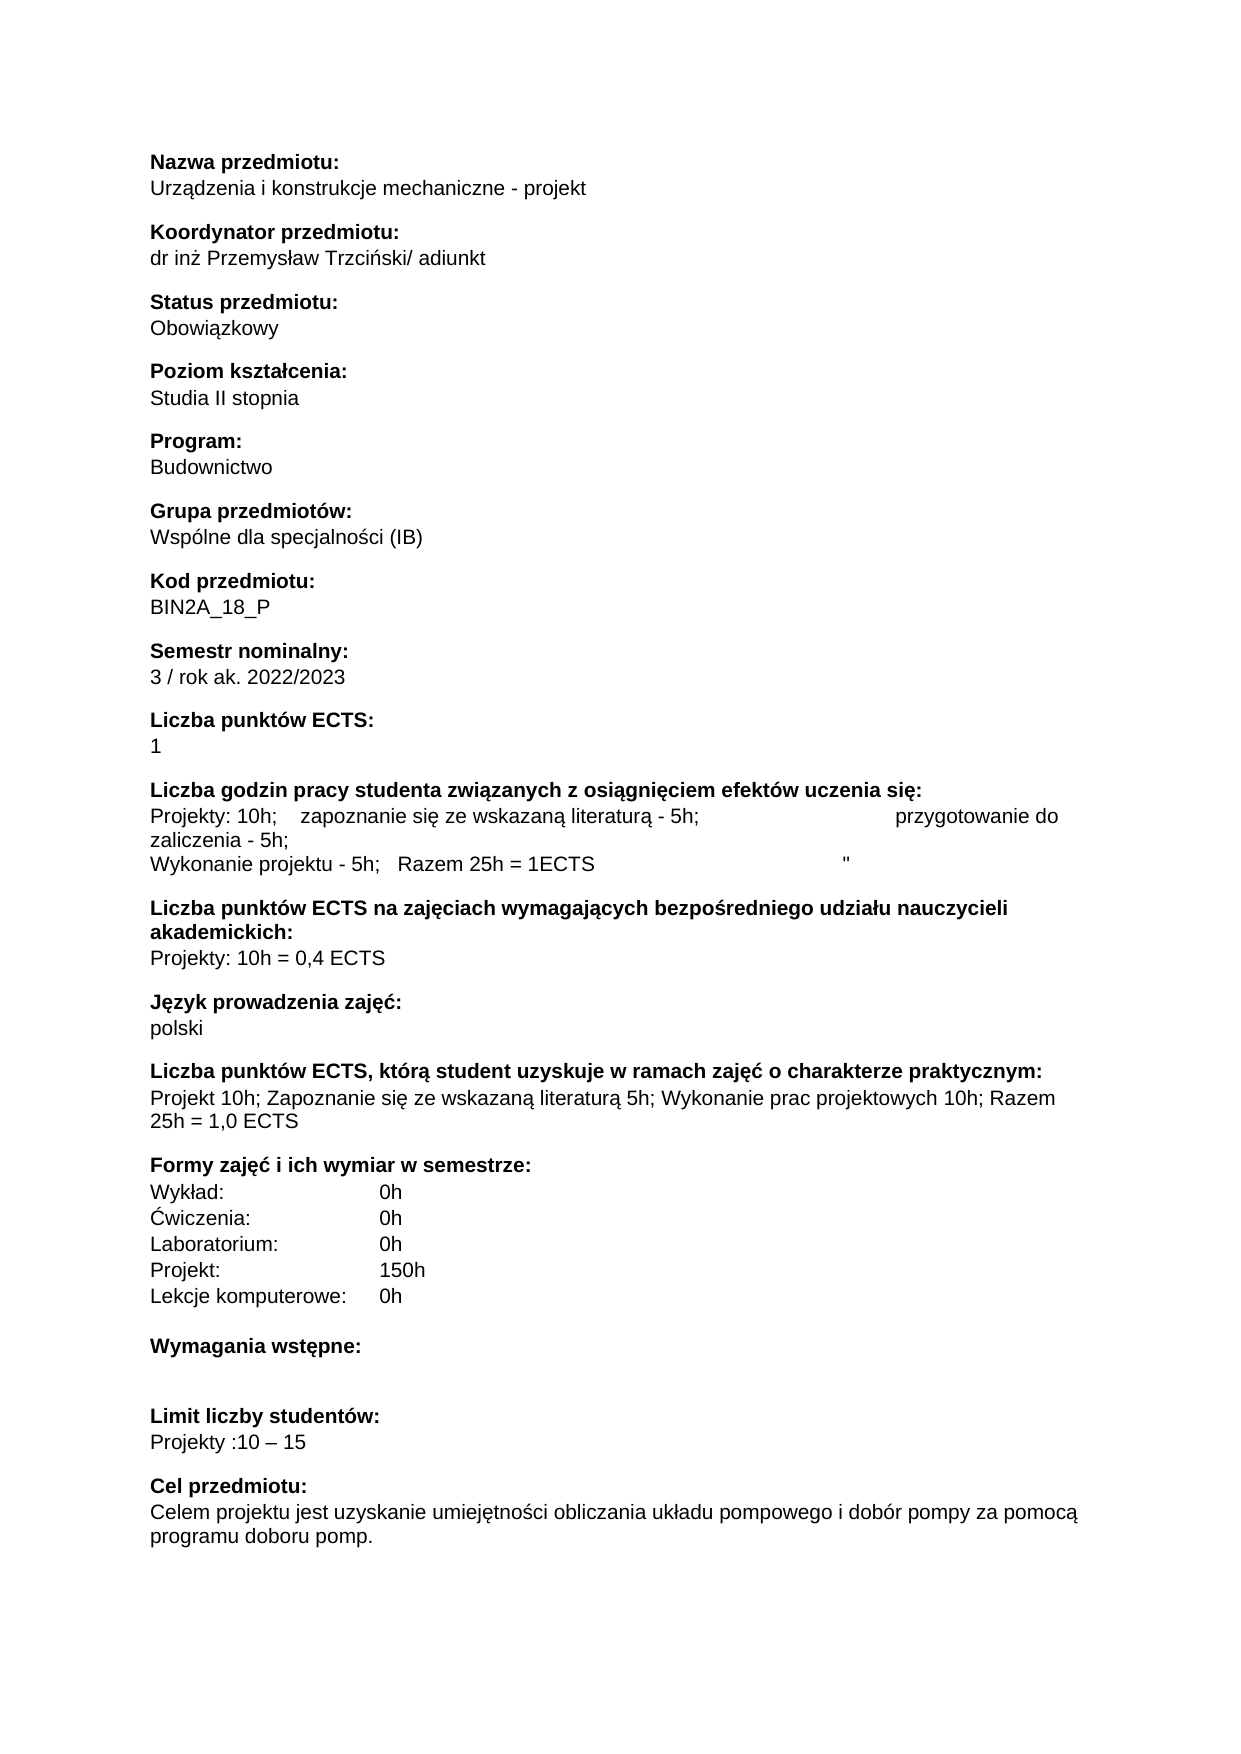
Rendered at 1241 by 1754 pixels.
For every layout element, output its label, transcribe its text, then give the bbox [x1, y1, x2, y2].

table_cell 0h [369, 1282, 597, 1308]
text Status przedmiotu: [150, 289, 1090, 313]
text Grupa przedmiotów: [150, 499, 1090, 523]
text 1 [150, 734, 1090, 758]
text Program: [150, 429, 1090, 453]
text Język prowadzenia zajęć: [150, 989, 1090, 1013]
table_header 0h [369, 1180, 597, 1204]
table_header Wykład: [140, 1180, 367, 1204]
text Projekty: 10h; zapoznanie się ze wskazaną literaturą - 5h; przygotowanie do zaliczenia - 5h; Wykonanie projektu - 5h; Razem 25h = 1ECTS " [150, 804, 1090, 876]
text Projekty: 10h = 0,4 ECTS [150, 946, 1090, 970]
text Liczba punktów ECTS: [150, 708, 1090, 732]
text Formy zajęć i ich wymiar w semestrze: [150, 1153, 1090, 1177]
text BIN2A_18_P [150, 595, 1090, 619]
text polski [150, 1016, 1090, 1039]
text Wspólne dla specjalności (IB) [150, 525, 1090, 549]
text 3 / rok ak. 2022/2023 [150, 664, 1090, 688]
text Liczba punktów ECTS na zajęciach wymagających bezpośredniego udziału nauczycieli akademickich: [150, 896, 1090, 944]
text Koordynator przedmiotu: [150, 220, 1090, 244]
text Urządzenia i konstrukcje mechaniczne - projekt [150, 176, 1090, 200]
text Liczba godzin pracy studenta związanych z osiągnięciem efektów uczenia się: [150, 778, 1090, 802]
table_cell Lekcje komputerowe: [140, 1284, 367, 1308]
table_cell 0h [369, 1204, 597, 1230]
table_cell Ćwiczenia: [140, 1206, 367, 1230]
text Kod przedmiotu: [150, 569, 1090, 593]
text Nazwa przedmiotu: [150, 150, 1090, 174]
text Projekty :10 – 15 [150, 1430, 1090, 1454]
text Wymagania wstępne: [150, 1334, 1090, 1358]
text dr inż Przemysław Trzciński/ adiunkt [150, 246, 1090, 270]
table_cell 150h [369, 1256, 597, 1282]
text Studia II stopnia [150, 385, 1090, 409]
table_cell Projekt: [140, 1258, 367, 1282]
text Cel przedmiotu: [150, 1473, 1090, 1497]
text Budownictwo [150, 455, 1090, 479]
text Obowiązkowy [150, 316, 1090, 339]
text Projekt 10h; Zapoznanie się ze wskazaną literaturą 5h; Wykonanie prac projektowych 10h; Razem 25h = 1,0 ECTS [150, 1085, 1090, 1133]
text Celem projektu jest uzyskanie umiejętności obliczania układu pompowego i dobór pompy za pomocą programu doboru pomp. [150, 1499, 1090, 1547]
table_cell Laboratorium: [140, 1232, 367, 1256]
table_cell 0h [369, 1230, 597, 1256]
text Liczba punktów ECTS, którą student uzyskuje w ramach zajęć o charakterze praktycznym: [150, 1059, 1090, 1083]
text Poziom kształcenia: [150, 359, 1090, 383]
text Semestr nominalny: [150, 638, 1090, 662]
text Limit liczby studentów: [150, 1404, 1090, 1428]
